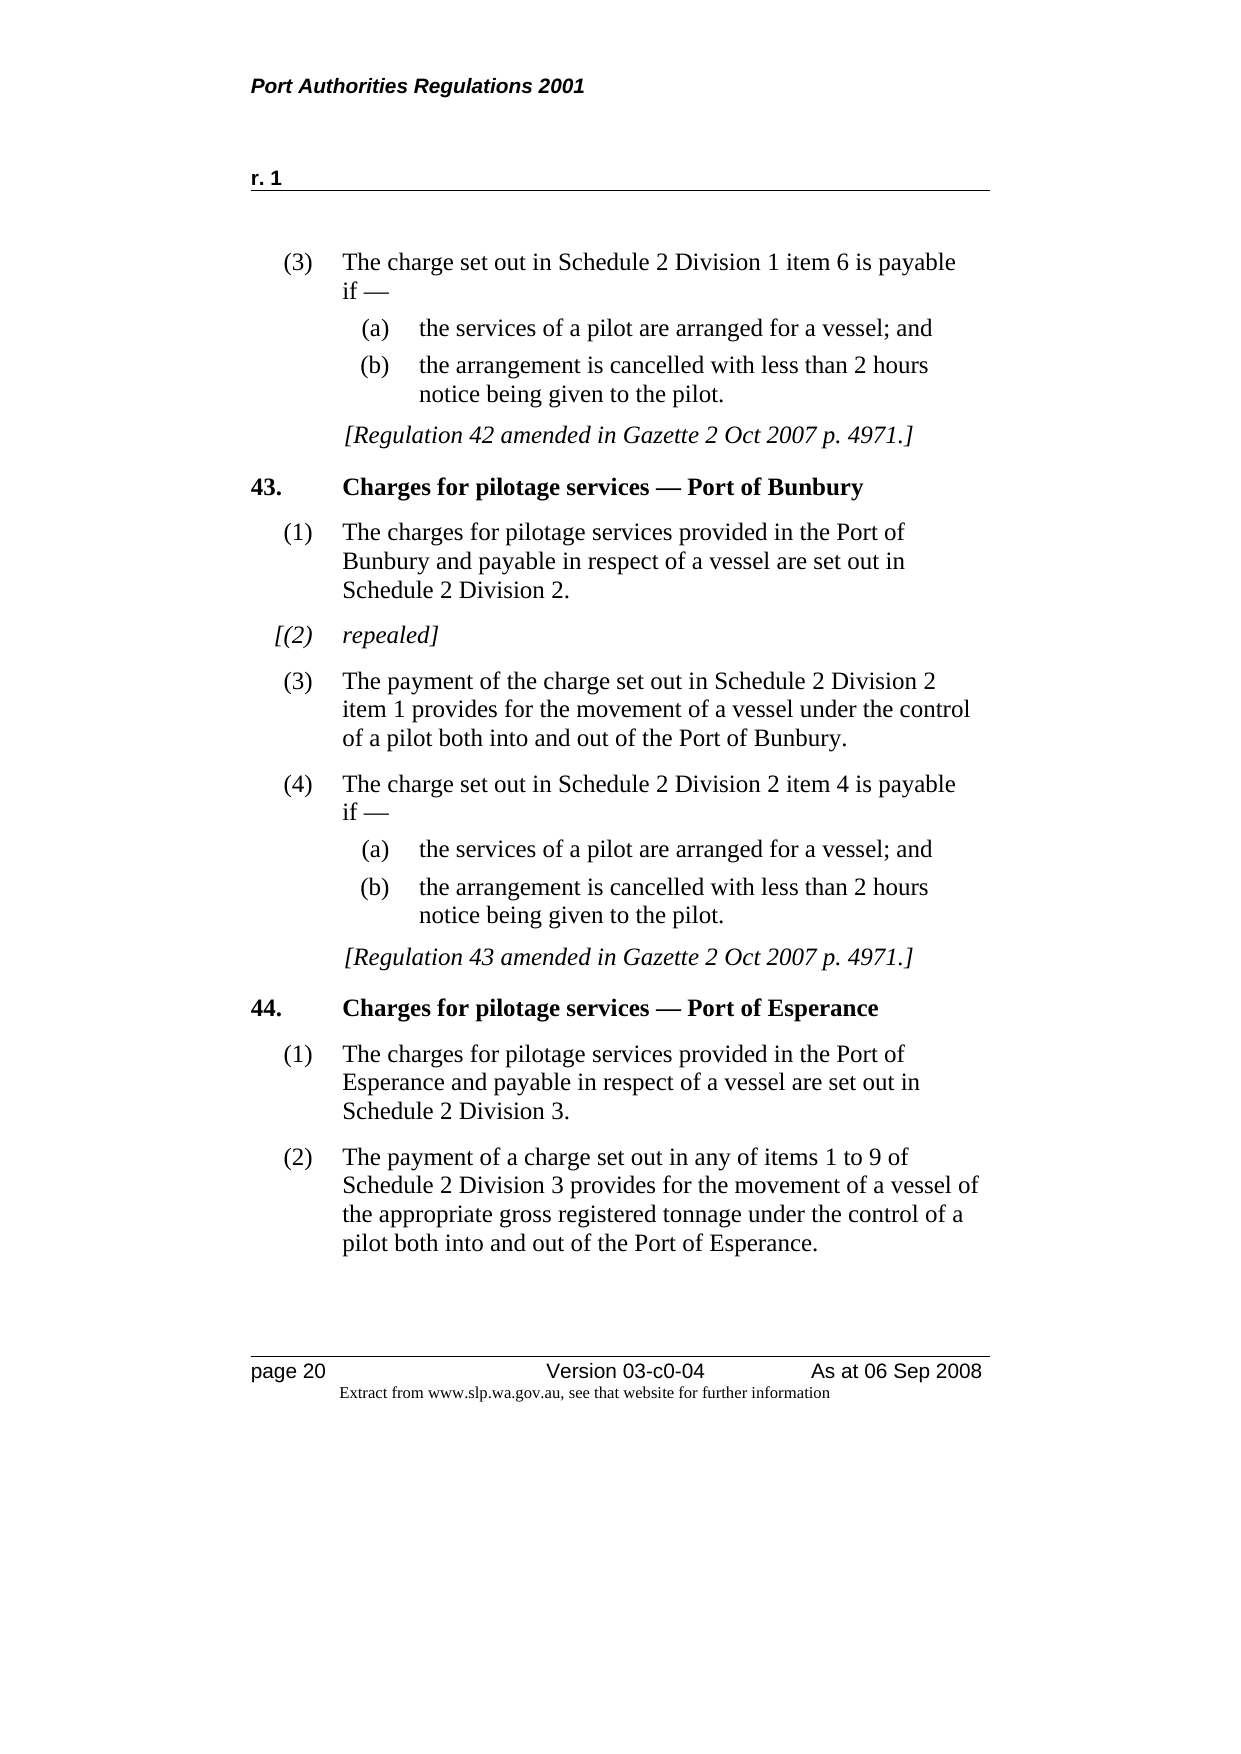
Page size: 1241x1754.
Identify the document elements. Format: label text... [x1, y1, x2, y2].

text (2) The payment of a charge set out in any of items 1 to 9 of Schedule 2 Division 3 provides for the movement of a vessel of the appropriate gross registered tonnage under the control of a pilot both into and out of the Port of Esperance. [251, 1142, 990, 1257]
text (b) the arrangement is cancelled with less than 2 hours notice being given to the pilot. [251, 350, 990, 408]
subtitle 43. Charges for pilotage services — Port of Bunbury [251, 472, 990, 501]
text (1) The charges for pilotage services provided in the Port of Esperance and payable in respect of a vessel are set out in Schedule 2 Division 3. [251, 1039, 990, 1125]
text [Regulation 43 amended in Gazette 2 Oct 2007 p. 4971.] [251, 942, 990, 970]
subtitle 44. Charges for pilotage services — Port of Esperance [251, 993, 990, 1022]
text [(2) repealed] [251, 620, 990, 649]
text (4) The charge set out in Schedule 2 Division 2 item 4 is payable if — [251, 769, 990, 826]
text (a) the services of a pilot are arranged for a vessel; and [251, 313, 990, 342]
text (b) the arrangement is cancelled with less than 2 hours notice being given to the pilot. [251, 872, 990, 929]
text (3) The charge set out in Schedule 2 Division 1 item 6 is payable if — [251, 247, 990, 305]
text (a) the services of a pilot are arranged for a vessel; and [251, 834, 990, 863]
text (3) The payment of the charge set out in Schedule 2 Division 2 item 1 provides for the movement of a vessel under the control of a pilot both into and out of the Port of Bunbury. [251, 666, 990, 752]
text (1) The charges for pilotage services provided in the Port of Bunbury and payable in respect of a vessel are set out in Schedule 2 Division 2. [251, 517, 990, 604]
text [Regulation 42 amended in Gazette 2 Oct 2007 p. 4971.] [251, 420, 990, 449]
